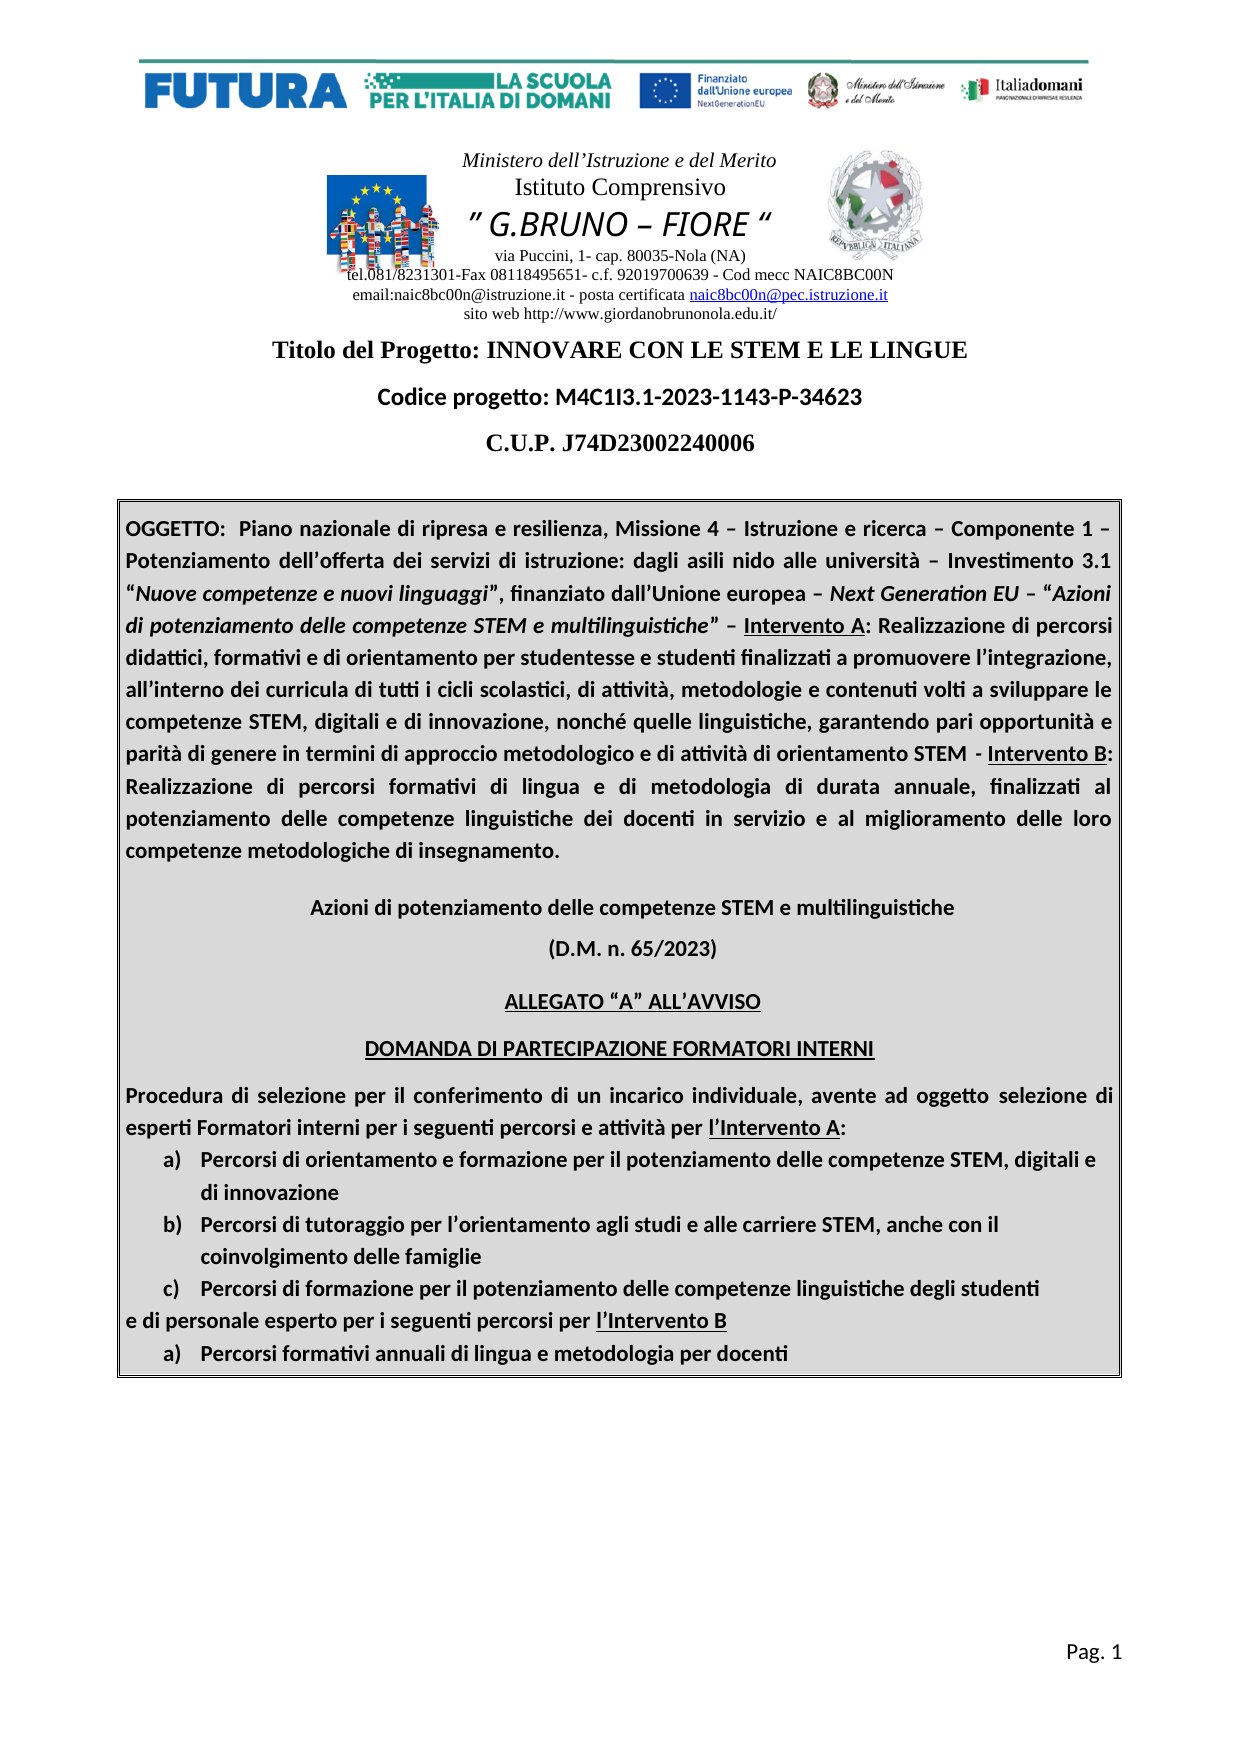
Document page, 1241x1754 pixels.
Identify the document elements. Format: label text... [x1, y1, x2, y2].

text Istituto Comprensivo [118, 172, 1122, 201]
text ” G.BRUNO – FIORE “ [118, 201, 1122, 246]
text Codice progetto: M4C1I3.1-2023-1143-P-34623 [118, 381, 1122, 411]
text email:naic8bc00n@istruzione.it - posta certificata naic8bc00n@pec.istruzione.it [118, 284, 1122, 303]
text via Puccini, 1- cap. 80035-Nola (NA) [118, 246, 1122, 265]
text tel.081/8231301-Fax 08118495651- c.f. 92019700639 - Cod mecc NAIC8BC00N [118, 265, 1122, 284]
text sito web http://www.giordanobrunonola.edu.it/ [118, 303, 1122, 323]
text C.U.P. J74D23002240006 [118, 428, 1122, 457]
table_header OGGETTO: Piano nazionale di ripresa e resilienza, Missione 4 – Istruzione e ricerca – Componente 1 – Potenziamento dell’offerta dei servizi di istruzione: dagli asili nido alle università – Investimento 3.1 “Nuove competenze e nuovi linguaggi”, finanziato dall’Unione europea – Next Generation EU – “Azioni di potenziamento delle competenze STEM e multilinguistiche” – Intervento A: Realizzazione di percorsi didattici, formativi e di orientamento per studentesse e studenti finalizzati a promuovere l’integrazione, all’interno dei curricula di tutti i cicli scolastici, di attività, metodologie e contenuti volti a sviluppare le competenze STEM, digitali e di innovazione, nonché quelle linguistiche, garantendo pari opportunità e parità di genere in termini di approccio metodologico e di attività di orientamento STEM - Intervento B: Realizzazione di percorsi formativi di lingua e di metodologia di durata annuale, finalizzati al potenziamento delle competenze linguistiche dei docenti in servizio e al miglioramento delle loro competenze metodologiche di insegnamento. Azioni di potenziamento delle competenze STEM e multilinguistiche (D.M. n. 65/2023) ALLEGATO “A” ALL’AVVISO DOMANDA DI PARTECIPAZIONE FORMATORI INTERNI Procedura di selezione per il conferimento di un incarico individuale, avente ad oggetto selezione di esperti Formatori interni per i seguenti percorsi e attività per l’Intervento A: Percorsi di orientamento e formazione per il potenziamento delle competenze STEM, digitali e di innovazione Percorsi di tutoraggio per l’orientamento agli studi e alle carriere STEM, anche con il coinvolgimento delle famiglie Percorsi di formazione per il potenziamento delle competenze linguistiche degli studenti e di personale esperto per i seguenti percorsi per l’Intervento B Percorsi formativi annuali di lingua e metodologia per docenti [120, 502, 1119, 1374]
picture [118, 57, 1123, 115]
text Titolo del Progetto: INNOVARE CON LE STEM E LE LINGUE [118, 335, 1122, 364]
text Ministero dell’Istruzione e del Merito [118, 148, 1122, 172]
